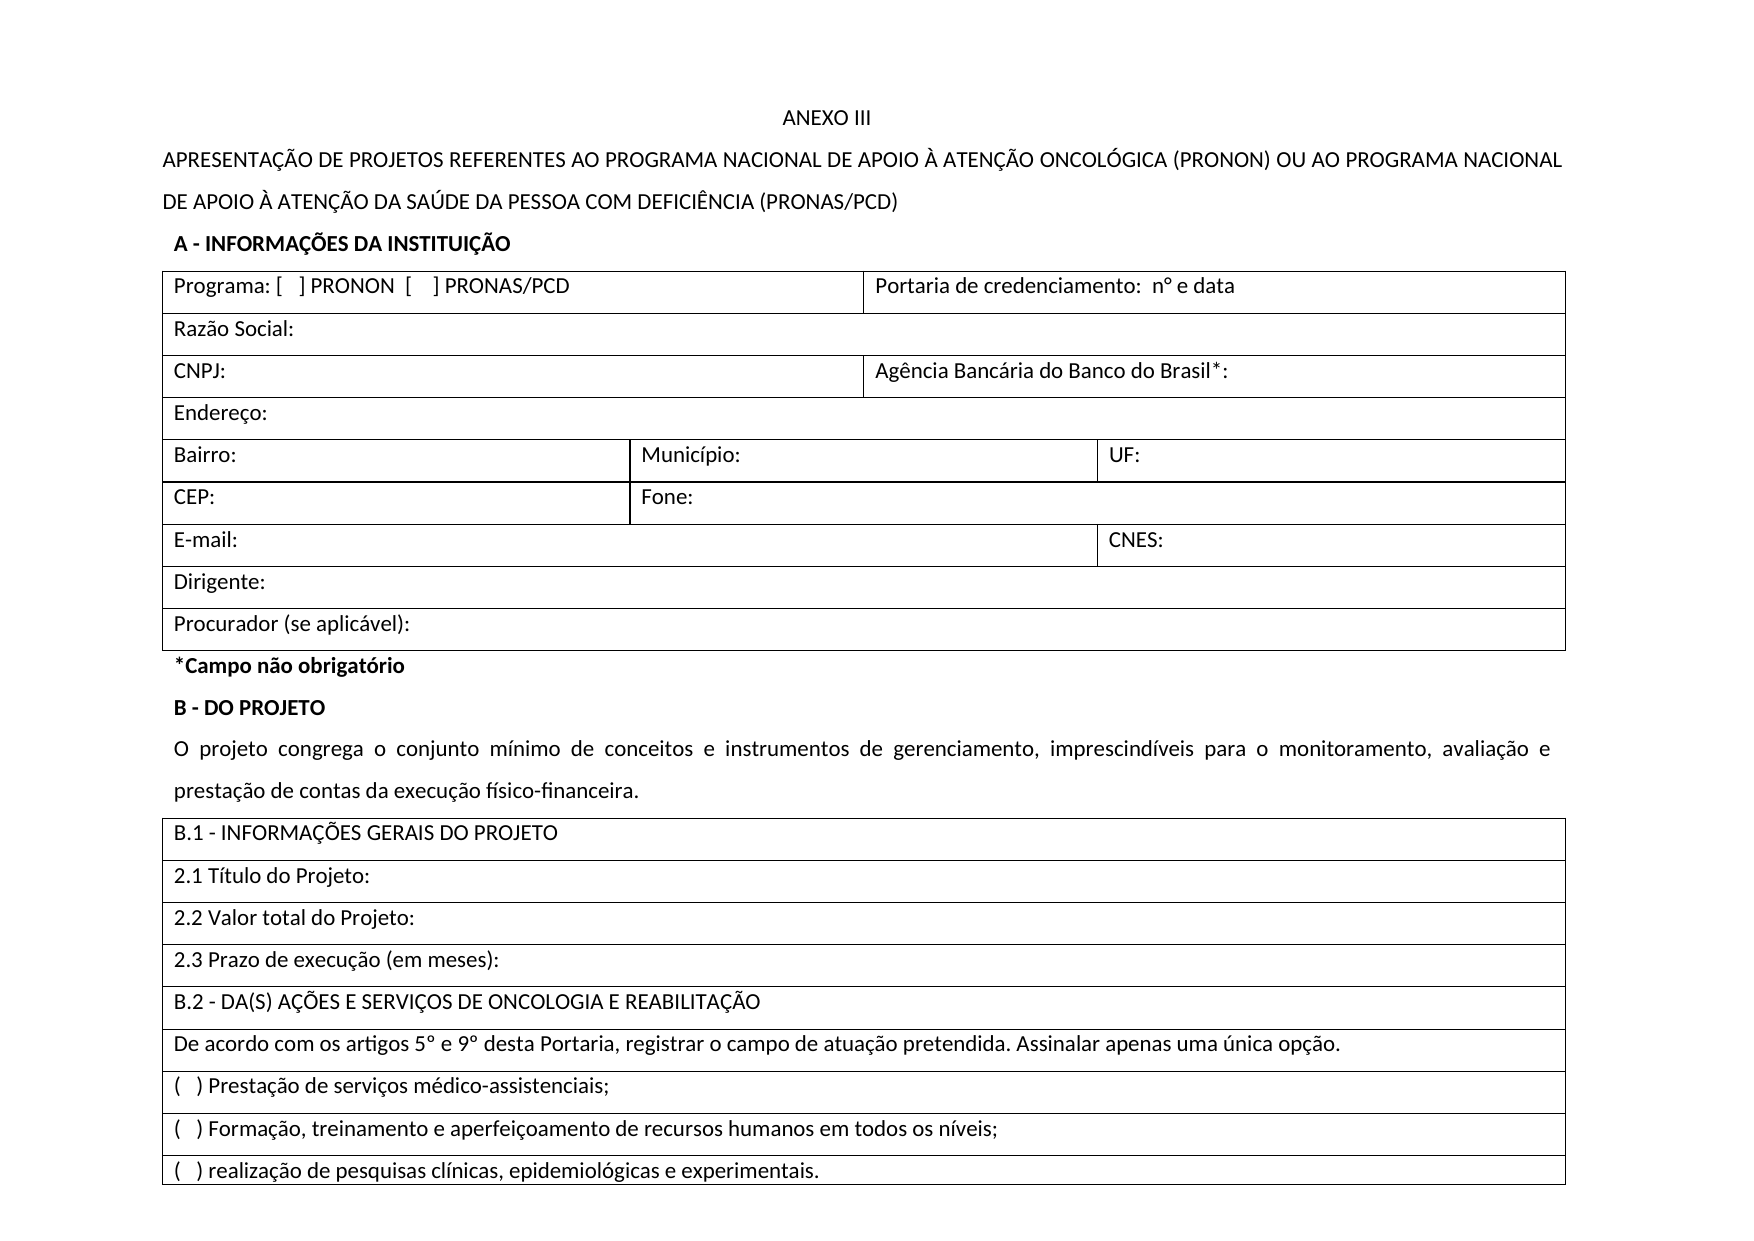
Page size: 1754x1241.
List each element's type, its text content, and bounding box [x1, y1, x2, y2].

table_cell 2.1 Título do Projeto: [163, 861, 1565, 902]
table_cell E-mail: [163, 525, 1097, 566]
table_cell B.1 - INFORMAÇÕES GERAIS DO PROJETO [163, 819, 1565, 860]
table_cell Procurador (se aplicável): [163, 609, 1565, 650]
table_cell 2.2 Valor total do Projeto: [163, 903, 1565, 944]
table_cell B.2 - DA(S) AÇÕES E SERVIÇOS DE ONCOLOGIA E REABILITAÇÃO [163, 987, 1565, 1028]
table_cell Dirigente: [163, 567, 1565, 608]
table_header A - INFORMAÇÕES DA INSTITUIÇÃO [163, 229, 1565, 271]
table_cell Município: [631, 440, 1097, 481]
table_cell Fone: [631, 483, 1565, 524]
table_cell Bairro: [163, 440, 629, 481]
table_cell 2.3 Prazo de execução (em meses): [163, 945, 1565, 986]
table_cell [163, 1156, 1565, 1184]
table_cell *Campo não obrigatório B - DO PROJETO [163, 651, 1565, 734]
table_cell Agência Bancária do Banco do Brasil*: [864, 356, 1565, 397]
table_cell CEP: [163, 483, 629, 524]
table_cell De acordo com os artigos 5º e 9º desta Portaria, registrar o campo de atuação pretendida. Assinalar apenas uma única opção. [163, 1030, 1565, 1071]
table_cell Programa: [ ] PRONON [ ] PRONAS/PCD [163, 272, 863, 313]
text APRESENTAÇÃO DE PROJETOS REFERENTES AO PROGRAMA NACIONAL DE APOIO À ATENÇÃO ONCOLÓGICA (PRONON) OU AO PROGRAMA NACIONAL DE APOIO À ATENÇÃO DA SAÚDE DA PESSOA COM DEFICIÊNCIA (PRONAS/PCD) [162, 145, 1565, 215]
table_cell CNPJ: [163, 356, 863, 397]
table_cell ( ) Formação, treinamento e aperfeiçoamento de recursos humanos em todos os níveis; [163, 1114, 1565, 1155]
table_cell UF: [1098, 440, 1565, 481]
table_cell CNES: [1098, 525, 1565, 566]
table_cell Endereço: [163, 398, 1565, 439]
text ANEXO III [89, 103, 1565, 131]
table_cell Razão Social: [163, 314, 1565, 355]
table_cell O projeto congrega o conjunto mínimo de conceitos e instrumentos de gerenciamento, imprescindíveis para o monitoramento, avaliação e prestação de contas da execução físico-financeira. [163, 734, 1565, 817]
table_cell Portaria de credenciamento: n° e data [864, 272, 1565, 313]
table_cell ( ) Prestação de serviços médico-assistenciais; [163, 1072, 1565, 1113]
